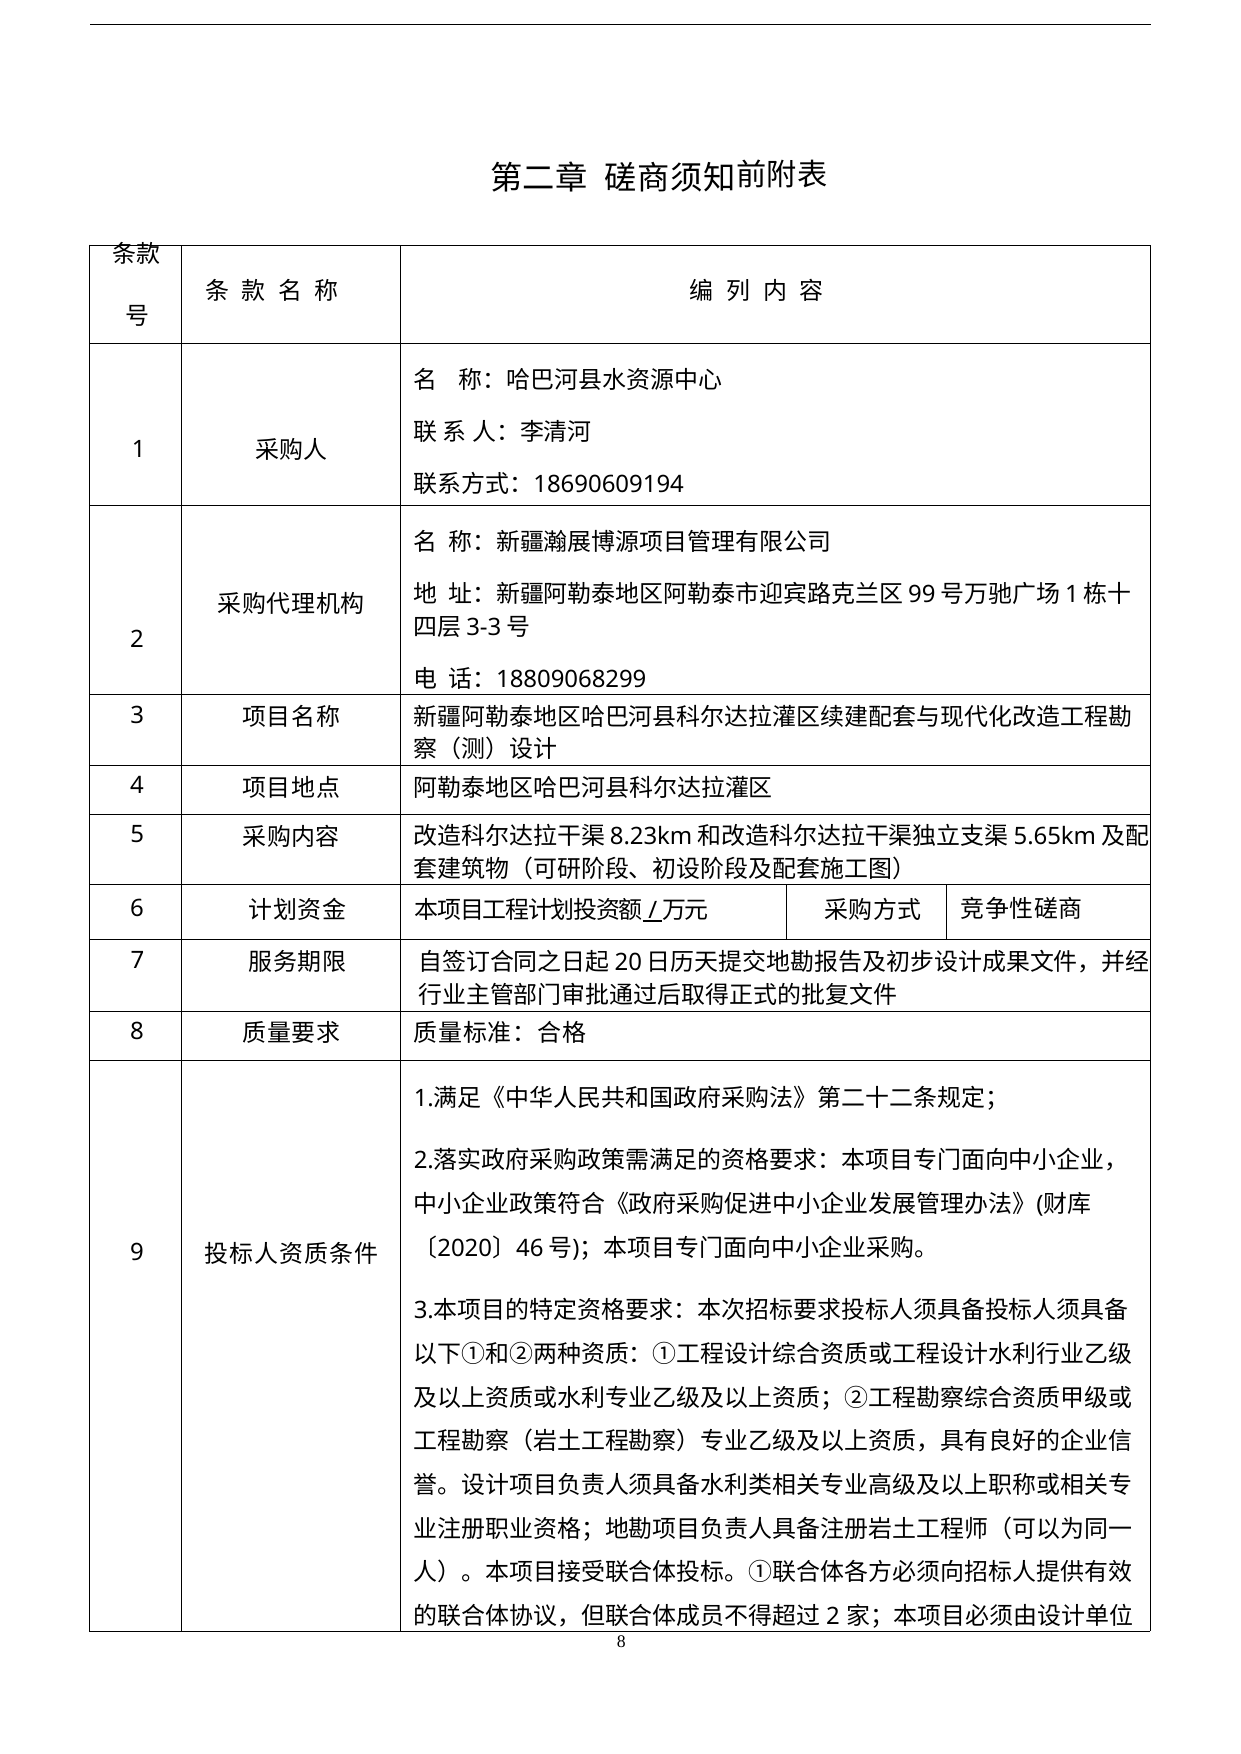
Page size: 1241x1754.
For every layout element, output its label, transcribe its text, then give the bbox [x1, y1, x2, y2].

table_cell 采购代理机构 [182, 506, 400, 694]
table_cell 新疆阿勒泰地区哈巴河县科尔达拉灌区续建配套与现代化改造工程勘察（测）设计 [401, 695, 1150, 765]
table_cell 自签订合同之日起20日历天提交地勘报告及初步设计成果文件，并经行业主管部门审批通过后取得正式的批复文件 [401, 940, 1150, 1011]
table_cell 7 [90, 940, 181, 1011]
table_cell 3 [90, 695, 181, 765]
table_header 条款 号 [90, 246, 181, 343]
table_cell 8 [90, 1012, 181, 1060]
table_cell 2 [90, 506, 181, 694]
table_header 编 列 内 容 [401, 246, 1150, 343]
table_cell 质量要求 [182, 1012, 400, 1060]
table_cell 投标人资质条件 [182, 1061, 400, 1631]
table_cell 采购内容 [182, 815, 400, 884]
table_cell 竞争性磋商 [947, 885, 1150, 939]
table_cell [401, 1061, 1150, 1631]
table_cell 采购人 [182, 344, 400, 504]
table_cell 6 [90, 885, 181, 939]
table_header 条 款 名 称 [182, 246, 400, 343]
table_cell 计划资金 [182, 885, 400, 939]
table_cell 本项目工程计划投资额 / 万元 [401, 885, 786, 939]
table_cell 采购方式 [787, 885, 946, 939]
table_cell 改造科尔达拉干渠8.23km和改造科尔达拉干渠独立支渠5.65km及配套建筑物（可研阶段、初设阶段及配套施工图） [401, 815, 1150, 884]
table_cell 名 称：哈巴河县水资源中心 联 系 人：李清河 联系方式：18690609194 [401, 344, 1150, 504]
table_cell 9 [90, 1061, 181, 1631]
table_cell 5 [90, 815, 181, 884]
table_cell 项目名称 [182, 695, 400, 765]
table_cell 阿勒泰地区哈巴河县科尔达拉灌区 [401, 766, 1150, 814]
table_cell 服务期限 [182, 940, 400, 1011]
text 第二章 磋商须知前附表 [490, 153, 1151, 199]
table_cell 质量标准：合格 [401, 1012, 1150, 1060]
table_cell 1 [90, 344, 181, 504]
table_cell 项目地点 [182, 766, 400, 814]
table_cell 名 称：新疆瀚展博源项目管理有限公司 地 址：新疆阿勒泰地区阿勒泰市迎宾路克兰区99号万驰广场1栋十四层3-3号 电 话：18809068299 [401, 506, 1150, 694]
table_cell 4 [90, 766, 181, 814]
